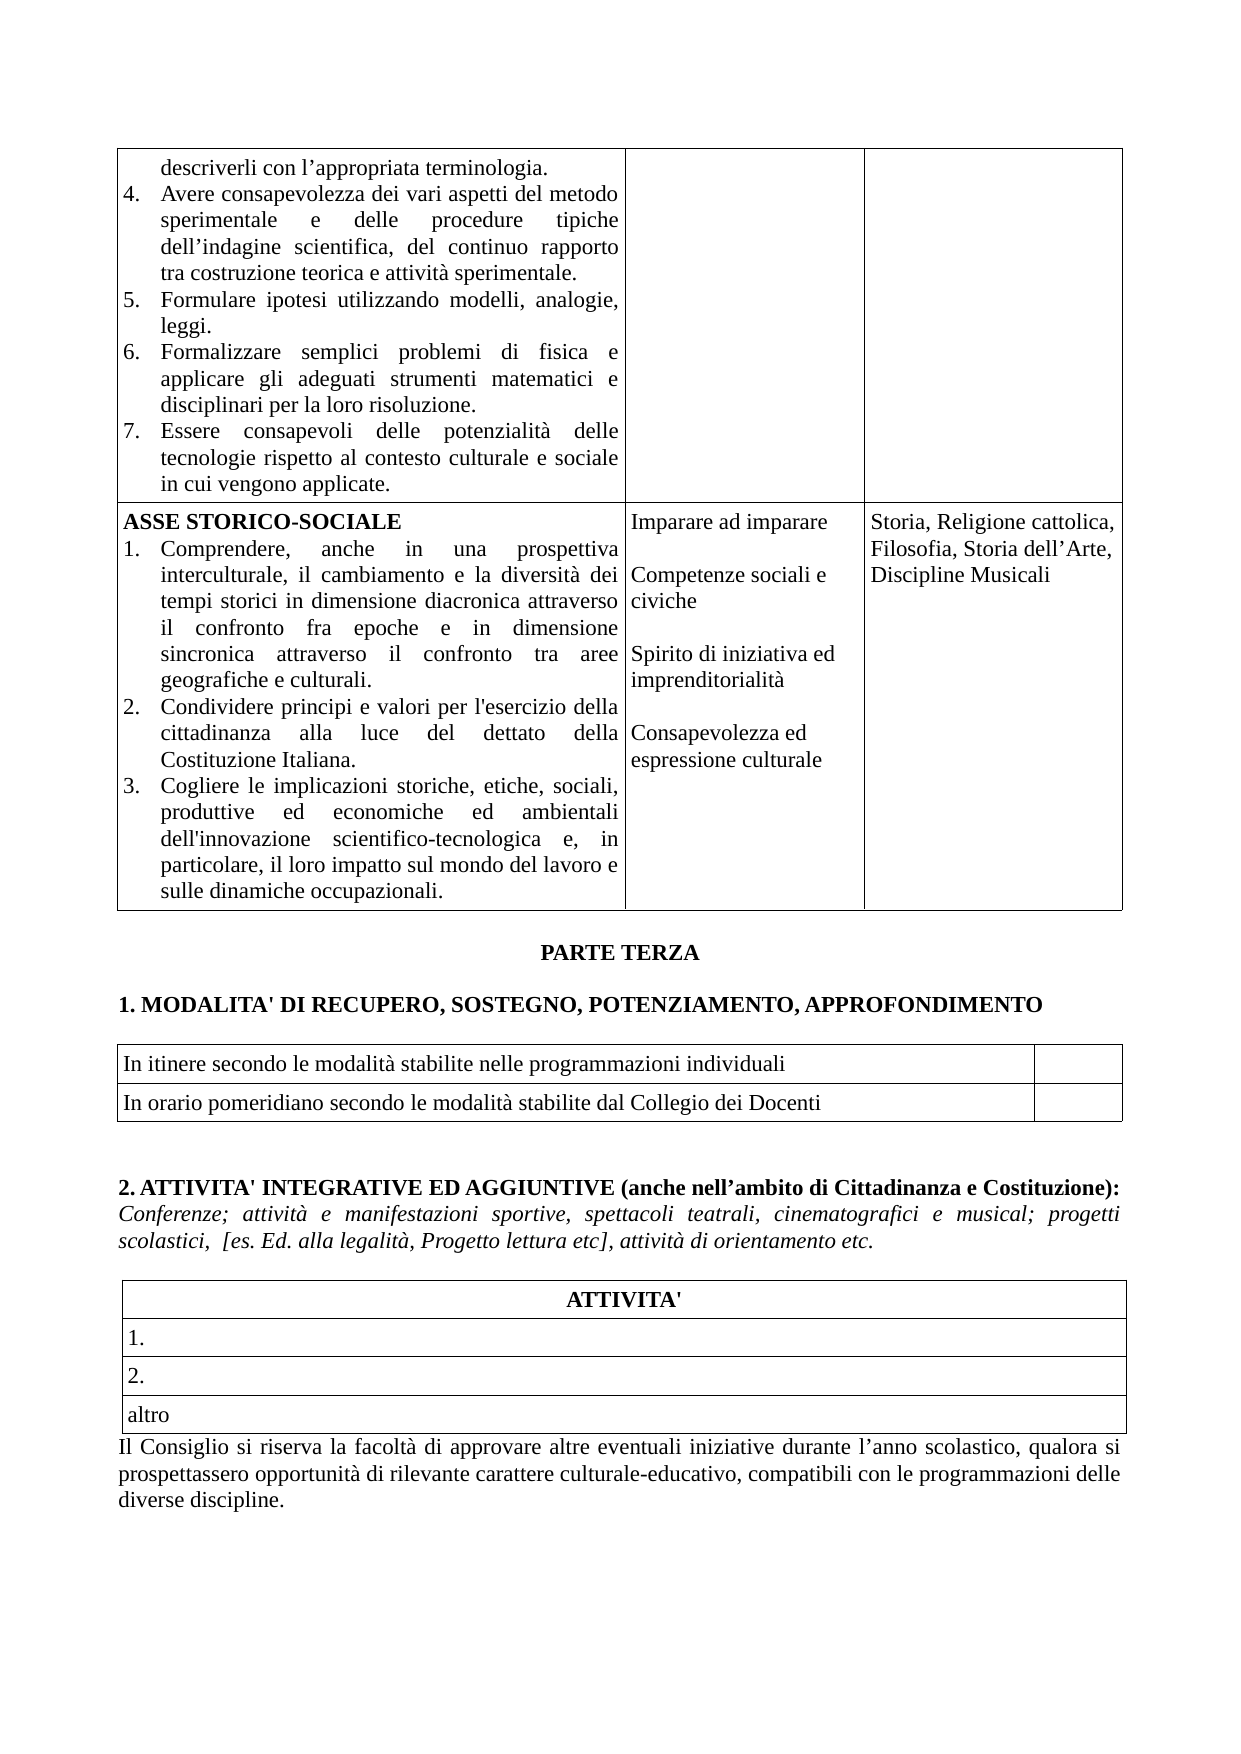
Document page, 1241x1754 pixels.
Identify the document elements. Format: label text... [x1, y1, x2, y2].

table_cell altro [123, 1396, 1126, 1433]
table_cell 2. [123, 1357, 1126, 1394]
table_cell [865, 149, 1122, 502]
text Il Consiglio si riserva la facoltà di approvare altre eventuali iniziative durante l’anno scolastico, qualora si prospettassero opportunità di rilevante carattere culturale-educativo, compatibili con le programmazioni delle diverse discipline. [118, 1433, 1122, 1512]
table_cell Storia, Religione cattolica, Filosofia, Storia dell’Arte, Discipline Musicali [865, 503, 1122, 909]
table_cell ASSE STORICO-SOCIALE Comprendere, anche in una prospettiva interculturale, il cambiamento e la diversità dei tempi storici in dimensione diacronica attraverso il confronto fra epoche e in dimensione sincronica attraverso il confronto tra aree geografiche e culturali. Condividere principi e valori per l'esercizio della cittadinanza alla luce del dettato della Costituzione Italiana. Cogliere le implicazioni storiche, etiche, sociali, produttive ed economiche ed ambientali dell'innovazione scientifico-tecnologica e, in particolare, il loro impatto sul mondo del lavoro e sulle dinamiche occupazionali. [118, 503, 625, 909]
table_cell In orario pomeridiano secondo le modalità stabilite dal Collegio dei Docenti [118, 1084, 1034, 1121]
text 2. ATTIVITA' INTEGRATIVE ED AGGIUNTIVE (anche nell’ambito di Cittadinanza e Costituzione): [118, 1174, 1122, 1200]
table_header ATTIVITA' [123, 1281, 1126, 1318]
table_cell [1035, 1084, 1122, 1121]
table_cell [118, 149, 625, 502]
table_header In itinere secondo le modalità stabilite nelle programmazioni individuali [118, 1045, 1034, 1082]
text PARTE TERZA [118, 939, 1122, 965]
table_header [1035, 1045, 1122, 1082]
text Conferenze; attività e manifestazioni sportive, spettacoli teatrali, cinematografici e musical; progetti scolastici, [es. Ed. alla legalità, Progetto lettura etc], attività di orientamento etc. [118, 1200, 1122, 1253]
table_cell Imparare ad imparare Competenze sociali e civiche Spirito di iniziativa ed imprenditorialità Consapevolezza ed espressione culturale [626, 503, 864, 909]
table_cell 1. [123, 1319, 1126, 1356]
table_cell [626, 149, 864, 502]
text 1. MODALITA' DI RECUPERO, SOSTEGNO, POTENZIAMENTO, APPROFONDIMENTO [118, 991, 1122, 1018]
